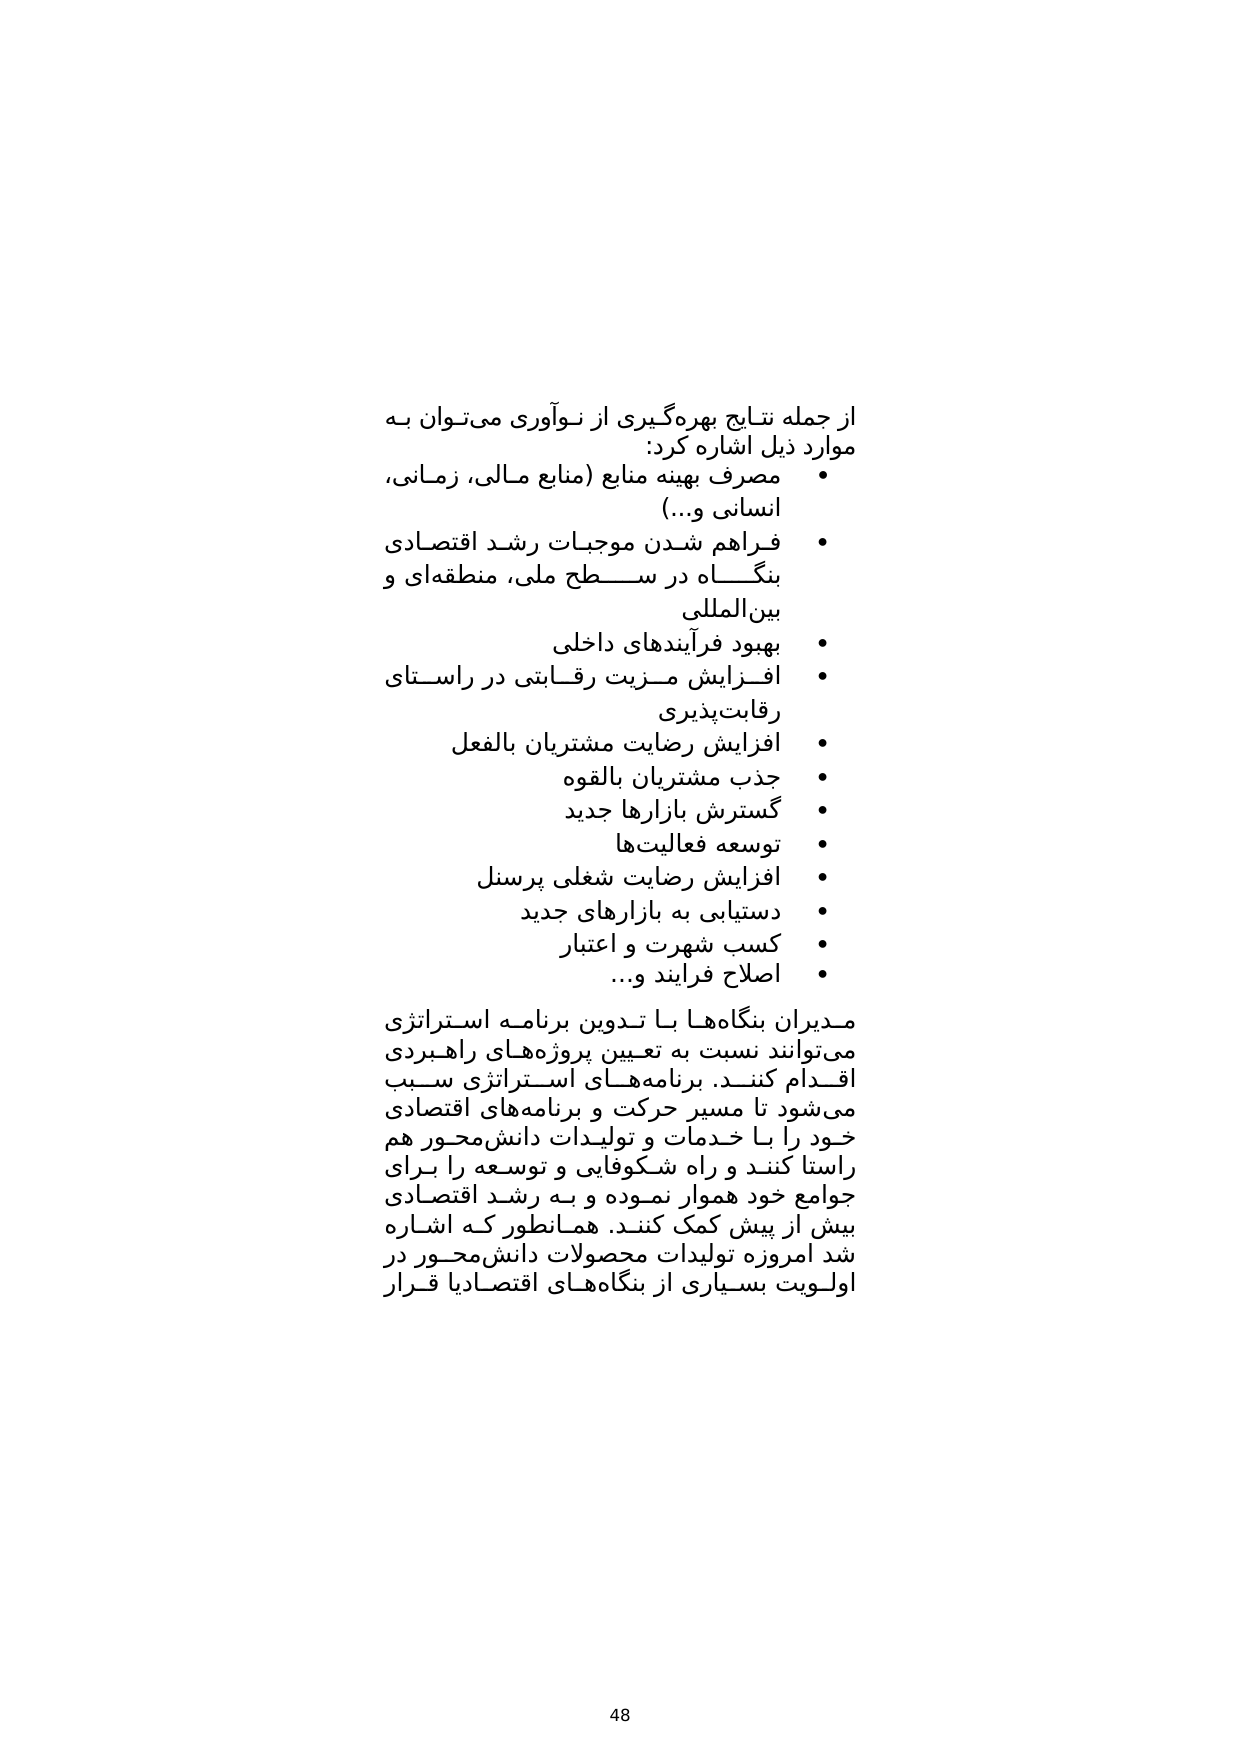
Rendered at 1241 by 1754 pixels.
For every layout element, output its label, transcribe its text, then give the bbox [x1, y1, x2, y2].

list توسعه فعالیت‌ها [384, 829, 819, 858]
list جذب مشتریان بالقوه [384, 762, 819, 791]
list دستیابی به بازارهای جدید [384, 896, 819, 925]
list افزایش مزیت رقابتی در راستای رقابت‌پذیری [384, 661, 819, 724]
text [384, 1006, 856, 1297]
list کسب شهرت و اعتبار [384, 929, 819, 959]
list گسترش بازارها جدید [384, 795, 819, 824]
list افزایش رضایت مشتریان بالفعل [384, 728, 819, 757]
list فراهم شدن موجبات رشد اقتصادی بنگاه در سطح ملی، منطقه‌ای و بین‌المللی [384, 527, 819, 623]
text از جمله نتایج بهره‌گیری از نوآوری می‌توان به موارد ذیل اشاره کرد: [384, 402, 856, 460]
list افزایش رضایت شغلی پرسنل [384, 862, 819, 892]
list مصرف بهینه منابع (منابع مالی، زمانی، انسانی و...) [384, 460, 819, 523]
list بهبود فرآیندهای داخلی [384, 628, 819, 657]
list اصلاح فرایند و... [384, 959, 819, 988]
